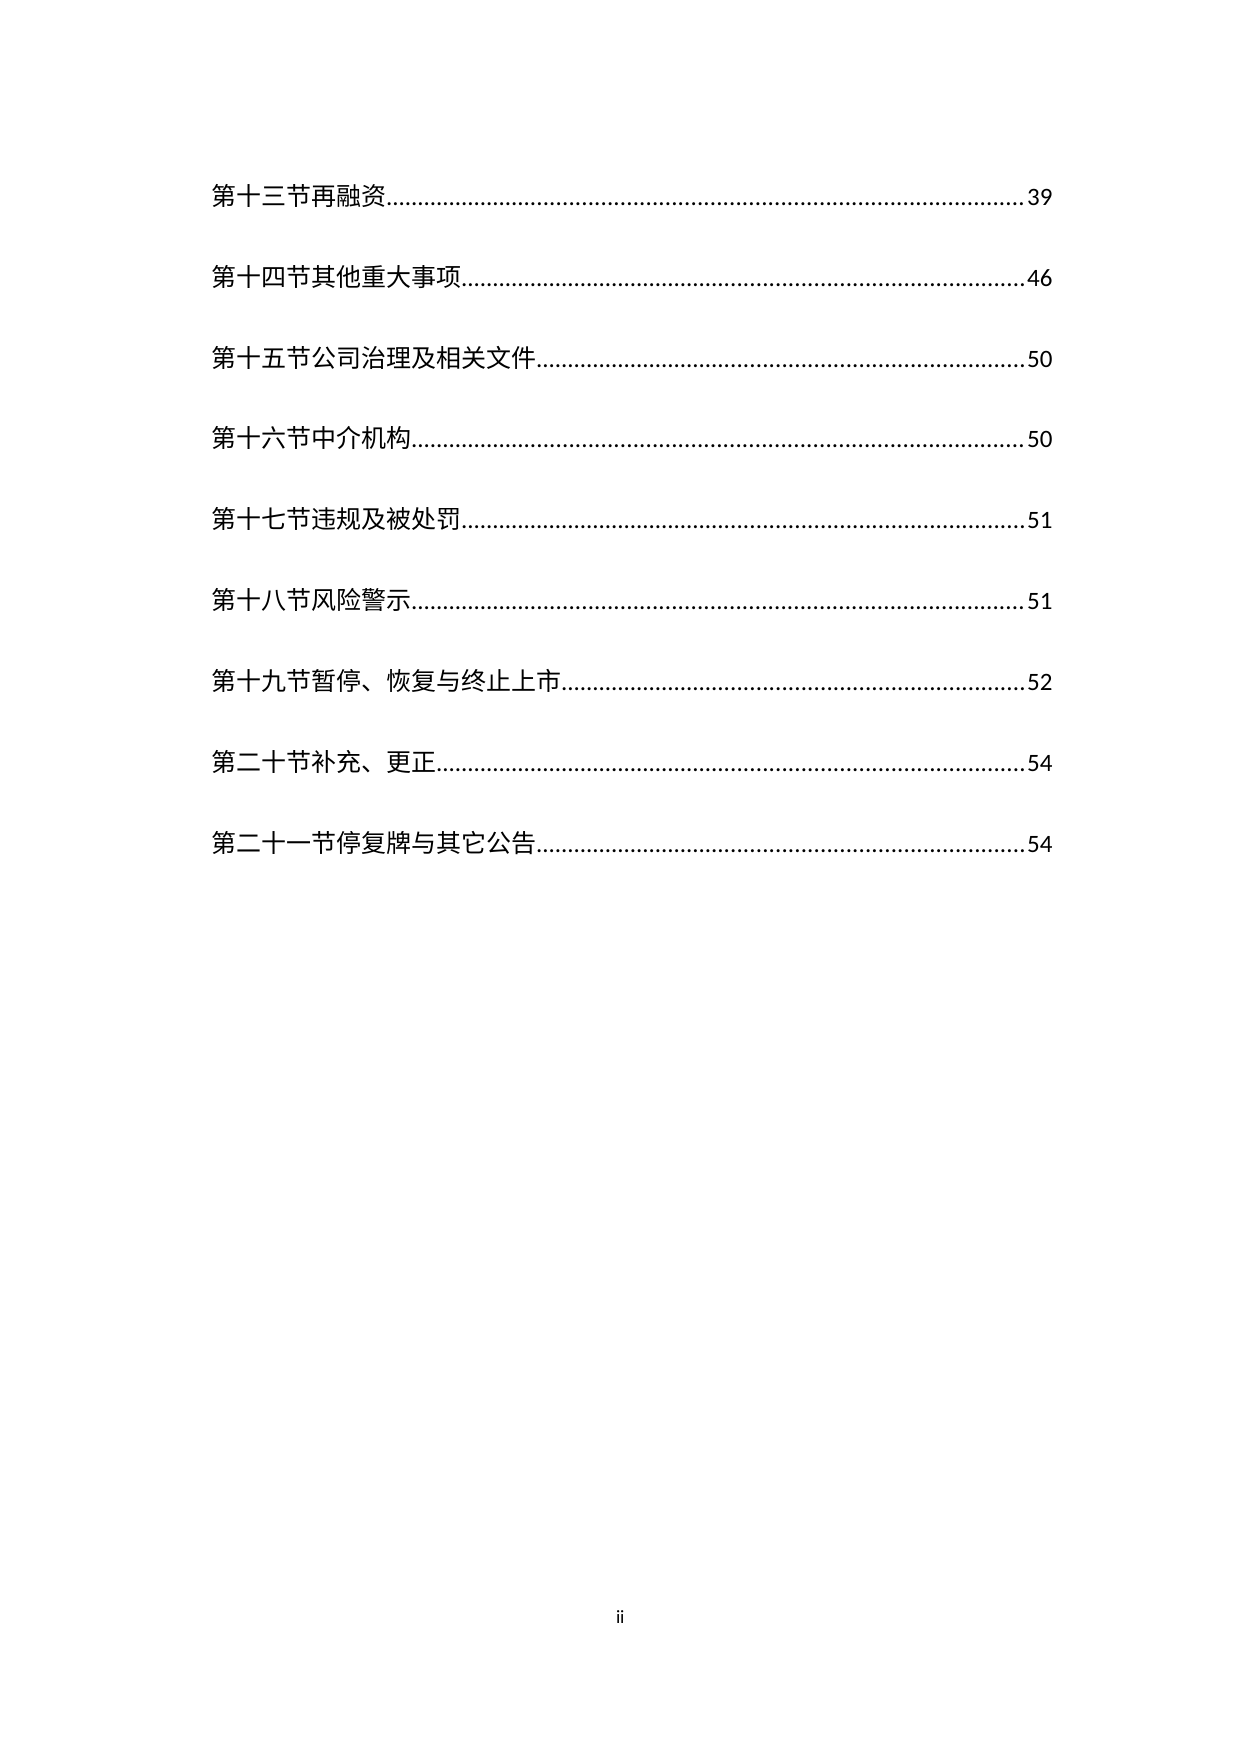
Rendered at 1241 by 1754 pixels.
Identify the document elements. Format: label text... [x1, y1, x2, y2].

text 第十四节其他重大事项 46 [210, 243, 1053, 308]
text 第十九节暂停、恢复与终止上市 52 [210, 647, 1053, 712]
text 第十六节中介机构 50 [210, 404, 1053, 469]
text 第二十节补充、更正 54 [210, 728, 1053, 793]
text 第十五节公司治理及相关文件 50 [210, 324, 1053, 389]
text 第十八节风险警示 51 [210, 566, 1053, 631]
text 第十七节违规及被处罚 51 [210, 485, 1053, 550]
text 第十三节再融资 39 [210, 162, 1053, 227]
text 第二十一节停复牌与其它公告 54 [210, 809, 1053, 874]
